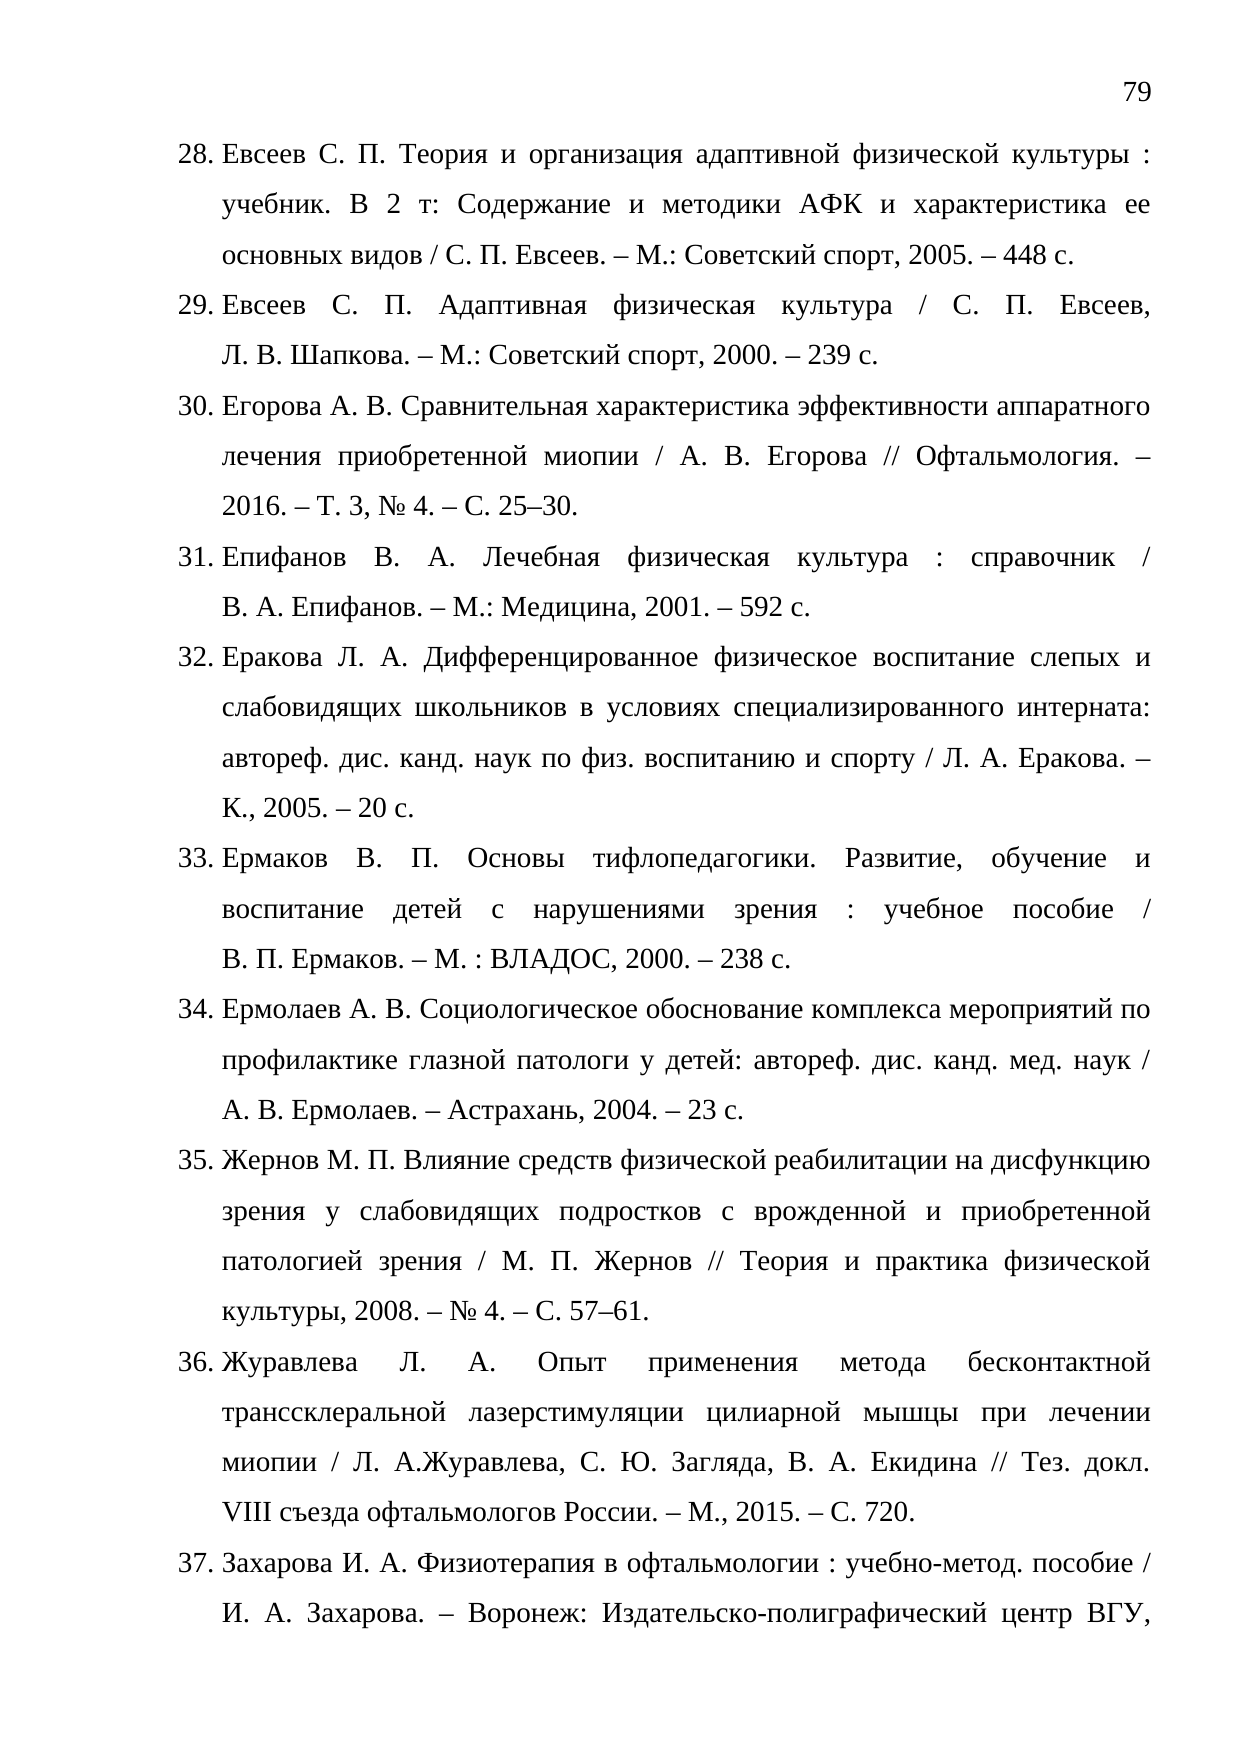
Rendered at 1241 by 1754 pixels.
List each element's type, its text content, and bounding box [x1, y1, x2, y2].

list Евсеев С. П. Адаптивная физическая культура / С. П. Евсеев, Л. В. Шапкова. – М.: Советский спорт, 2000. – 239 с. [178, 287, 1152, 371]
list Егорова А. В. Сравнительная характеристика эффективности аппаратного лечения приобретенной миопии / А. В. Егорова // Офтальмология. – 2016. – Т. 3, № 4. – С. 25–30. [178, 388, 1152, 522]
list Еракова Л. А. Дифференцированное физическое воспитание слепых и слабовидящих школьников в условиях специализированного интерната: автореф. дис. канд. наук по физ. воспитанию и спорту / Л. А. Еракова. – К., 2005. – 20 с. [178, 639, 1152, 824]
list Евсеев С. П. Теория и организация адаптивной физической культуры : учебник. В 2 т: Содержание и методики АФК и характеристика ее основных видов / С. П. Евсеев. – М.: Советский спорт, 2005. – 448 с. [178, 136, 1152, 270]
list Епифанов В. А. Лечебная физическая культура : справочник / В. А. Епифанов. – М.: Медицина, 2001. – 592 с. [178, 539, 1152, 622]
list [178, 1545, 1152, 1629]
list Ермолаев А. В. Социологическое обоснование комплекса мероприятий по профилактике глазной патологи у детей: автореф. дис. канд. мед. наук / А. В. Ермолаев. – Астрахань, 2004. – 23 с. [178, 991, 1152, 1126]
list Журавлева Л. А. Опыт применения метода бесконтактной транссклеральной лазерстимуляции цилиарной мышцы при лечении миопии / Л. А.Журавлева, С. Ю. Загляда, В. А. Екидина // Тез. докл. VIII съезда офтальмологов России. – М., 2015. – С. 720. [178, 1344, 1152, 1528]
list Жернов М. П. Влияние средств физической реабилитации на дисфункцию зрения у слабовидящих подростков с врожденной и приобретенной патологией зрения / М. П. Жернов // Теория и практика физической культуры, 2008. – № 4. – С. 57–61. [178, 1142, 1152, 1327]
list Ермаков В. П. Основы тифлопедагогики. Развитие, обучение и воспитание детей с нарушениями зрения : учебное пособие / В. П. Ермаков. – М. : ВЛАДОС, 2000. – 238 с. [178, 841, 1152, 975]
